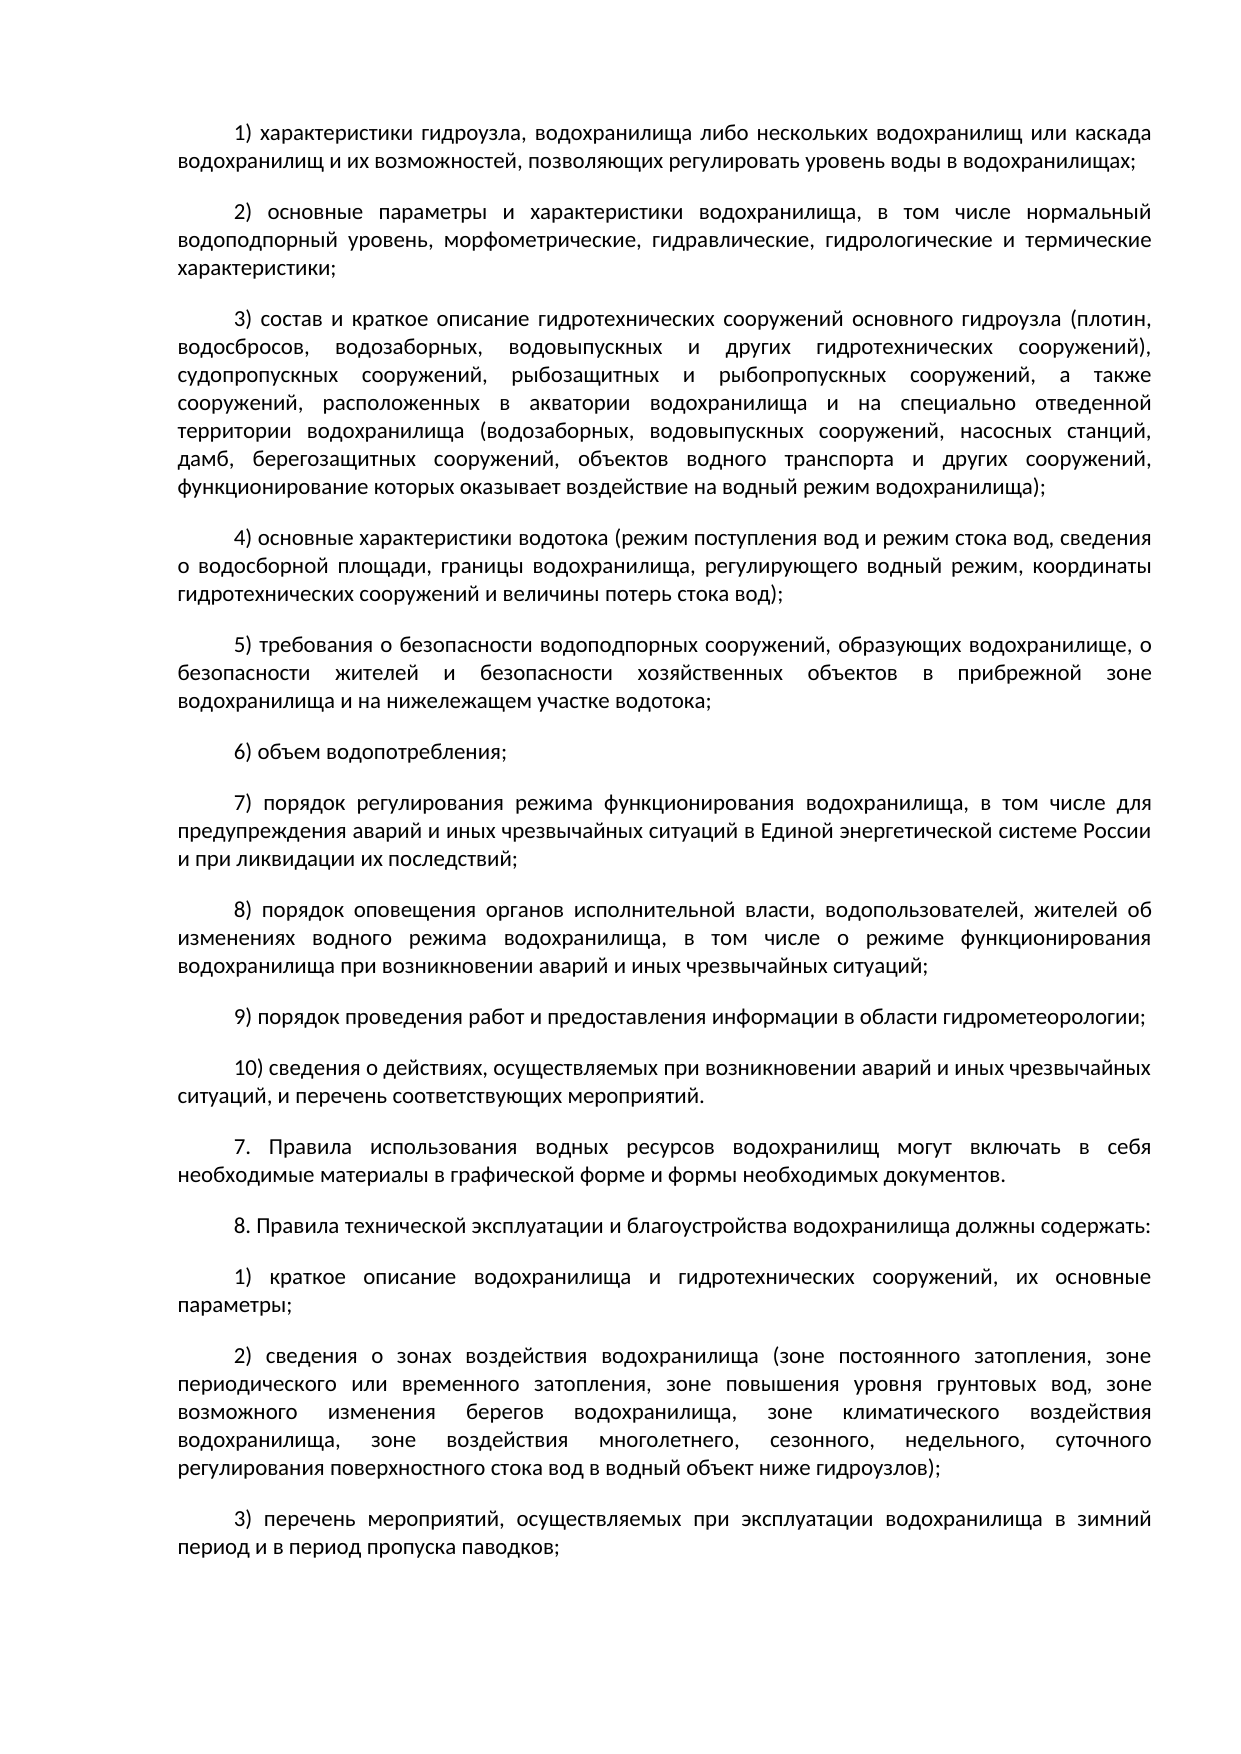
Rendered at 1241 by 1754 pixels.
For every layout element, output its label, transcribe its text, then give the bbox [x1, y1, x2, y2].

text 1) краткое описание водохранилища и гидротехнических сооружений, их основные параметры; [177, 1262, 1152, 1318]
text 2) сведения о зонах воздействия водохранилища (зоне постоянного затопления, зоне периодического или временного затопления, зоне повышения уровня грунтовых вод, зоне возможного изменения берегов водохранилища, зоне климатического воздействия водохранилища, зоне воздействия многолетнего, сезонного, недельного, суточного регулирования поверхностного стока вод в водный объект ниже гидроузлов); [177, 1341, 1152, 1481]
text 3) состав и краткое описание гидротехнических сооружений основного гидроузла (плотин, водосбросов, водозаборных, водовыпускных и других гидротехнических сооружений), судопропускных сооружений, рыбозащитных и рыбопропускных сооружений, а также сооружений, расположенных в акватории водохранилища и на специально отведенной территории водохранилища (водозаборных, водовыпускных сооружений, насосных станций, дамб, берегозащитных сооружений, объектов водного транспорта и других сооружений, функционирование которых оказывает воздействие на водный режим водохранилища); [177, 304, 1152, 500]
text 6) объем водопотребления; [177, 737, 1152, 765]
text 5) требования о безопасности водоподпорных сооружений, образующих водохранилище, о безопасности жителей и безопасности хозяйственных объектов в прибрежной зоне водохранилища и на нижележащем участке водотока; [177, 630, 1152, 714]
text 7. Правила использования водных ресурсов водохранилищ могут включать в себя необходимые материалы в графической форме и формы необходимых документов. [177, 1132, 1152, 1188]
text 9) порядок проведения работ и предоставления информации в области гидрометеорологии; [177, 1002, 1152, 1030]
text 4) основные характеристики водотока (режим поступления вод и режим стока вод, сведения о водосборной площади, границы водохранилища, регулирующего водный режим, координаты гидротехнических сооружений и величины потерь стока вод); [177, 523, 1152, 607]
text 1) характеристики гидроузла, водохранилища либо нескольких водохранилищ или каскада водохранилищ и их возможностей, позволяющих регулировать уровень воды в водохранилищах; [177, 118, 1152, 174]
text 10) сведения о действиях, осуществляемых при возникновении аварий и иных чрезвычайных ситуаций, и перечень соответствующих мероприятий. [177, 1053, 1152, 1109]
text 8) порядок оповещения органов исполнительной власти, водопользователей, жителей об изменениях водного режима водохранилища, в том числе о режиме функционирования водохранилища при возникновении аварий и иных чрезвычайных ситуаций; [177, 895, 1152, 979]
text 7) порядок регулирования режима функционирования водохранилища, в том числе для предупреждения аварий и иных чрезвычайных ситуаций в Единой энергетической системе России и при ликвидации их последствий; [177, 788, 1152, 872]
text 8. Правила технической эксплуатации и благоустройства водохранилища должны содержать: [177, 1211, 1152, 1239]
text 2) основные параметры и характеристики водохранилища, в том числе нормальный водоподпорный уровень, морфометрические, гидравлические, гидрологические и термические характеристики; [177, 197, 1152, 281]
text 3) перечень мероприятий, осуществляемых при эксплуатации водохранилища в зимний период и в период пропуска паводков; [177, 1504, 1152, 1560]
